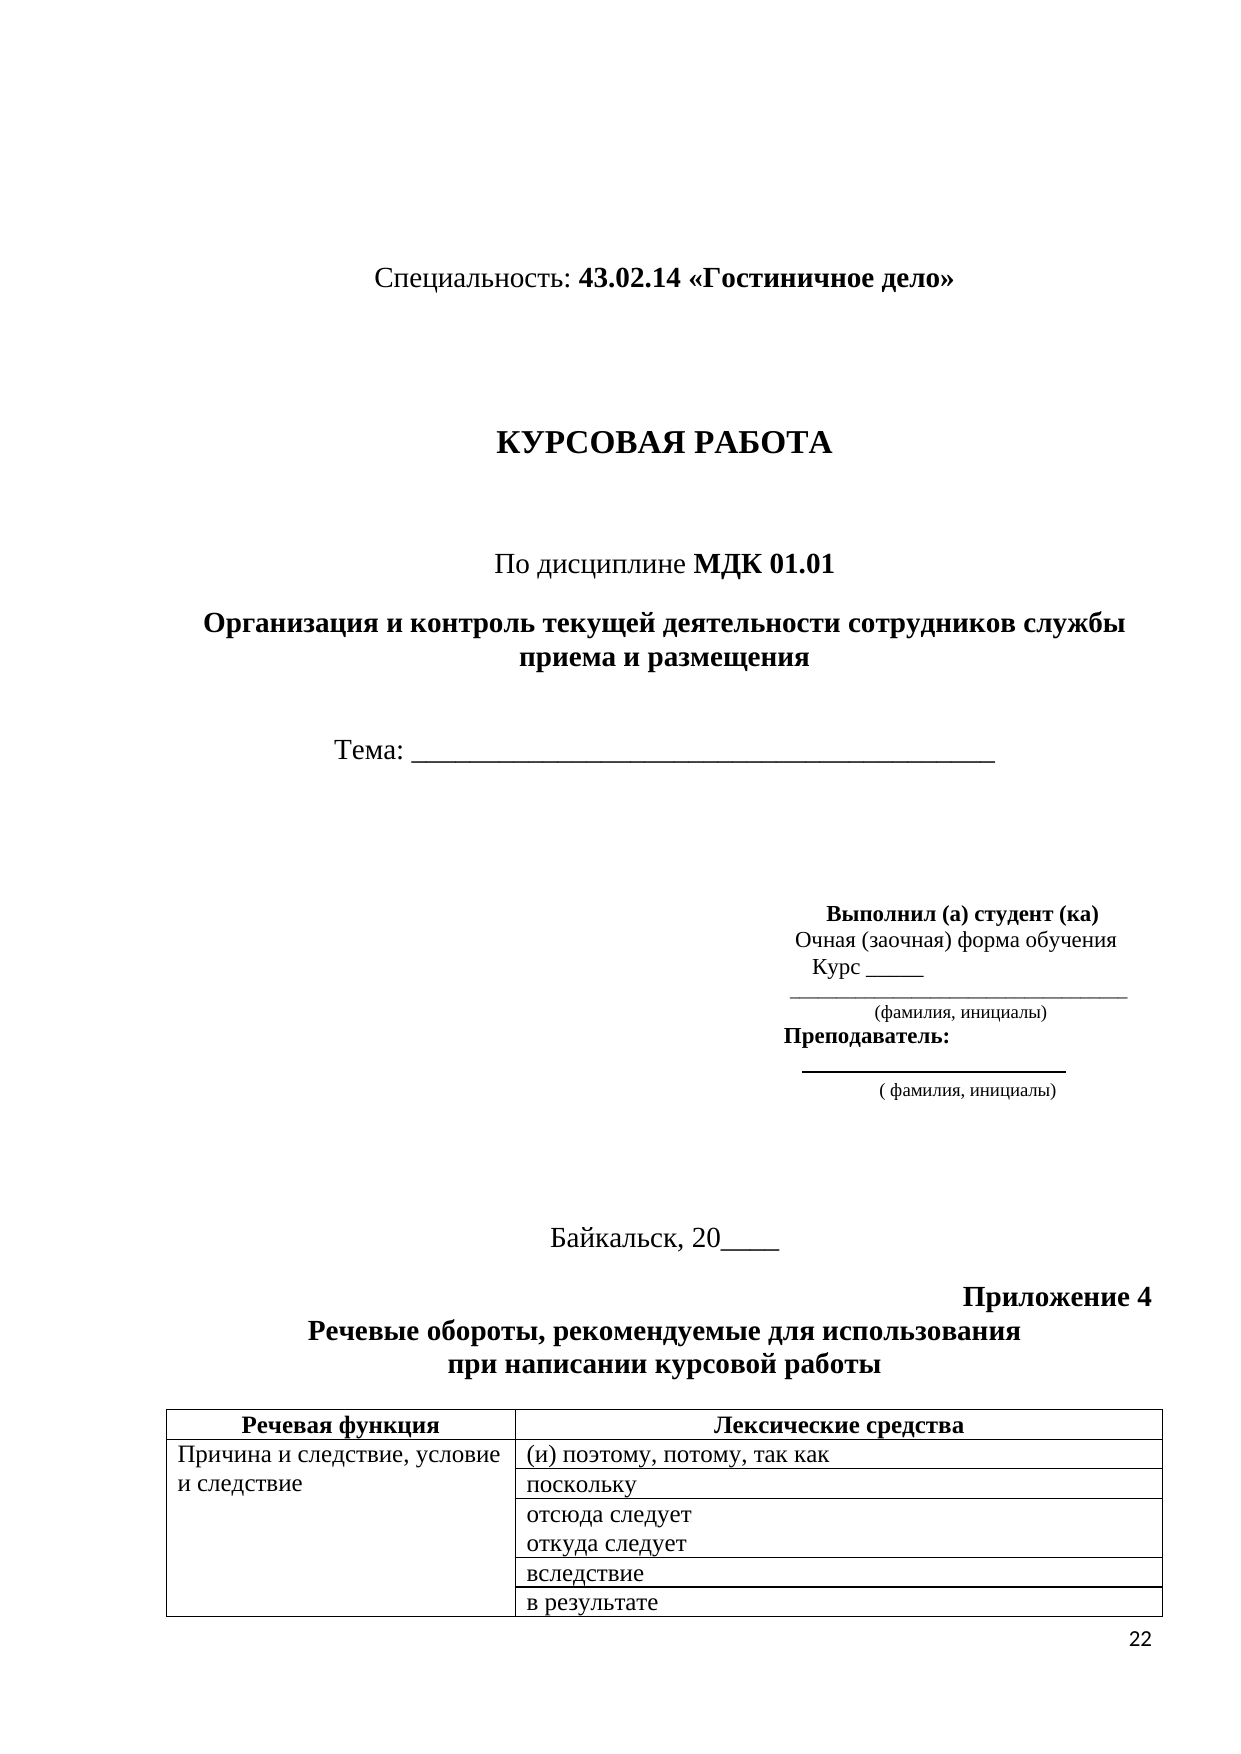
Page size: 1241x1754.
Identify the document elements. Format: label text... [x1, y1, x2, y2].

table_cell поскольку [516, 1469, 1162, 1498]
table_cell Причина и следствие, условие и следствие [167, 1440, 515, 1616]
text Очная (заочная) форма обучения [177, 926, 1152, 953]
text (фамилия, инициалы) [177, 1001, 1152, 1022]
text при написании курсовой работы [177, 1346, 1152, 1380]
text Речевые обороты, рекомендуемые для использования [177, 1313, 1152, 1346]
text Специальность: 43.02.14 «Гостиничное дело» [177, 260, 1152, 294]
text Байкальск, 20____ [177, 1220, 1152, 1253]
text _______________________ [177, 1049, 1152, 1075]
text По дисциплине МДК 01.01 [177, 546, 1152, 580]
text Курс _____ [177, 953, 1152, 979]
text КУРСОВАЯ РАБОТА [177, 422, 1152, 460]
table_cell в результате [516, 1588, 1162, 1616]
text Организация и контроль текущей деятельности сотрудников службы приема и размещения [177, 606, 1152, 673]
text Преподаватель: [177, 1022, 1152, 1049]
table_header Речевая функция [167, 1410, 515, 1438]
table_cell вследствие [516, 1558, 1162, 1586]
text Выполнил (а) студент (ка) [177, 900, 1152, 926]
table_cell (и) поэтому, потому, так как [516, 1440, 1162, 1468]
table_header Лексические средства [516, 1410, 1162, 1438]
table_cell отсюда следует откуда следует [516, 1499, 1162, 1557]
text Приложение 4 [177, 1279, 1152, 1313]
text ____________________________________ [177, 979, 1152, 1001]
text ( фамилия, инициалы) [177, 1079, 1152, 1100]
text Тема: ________________________________________ [177, 732, 1152, 766]
